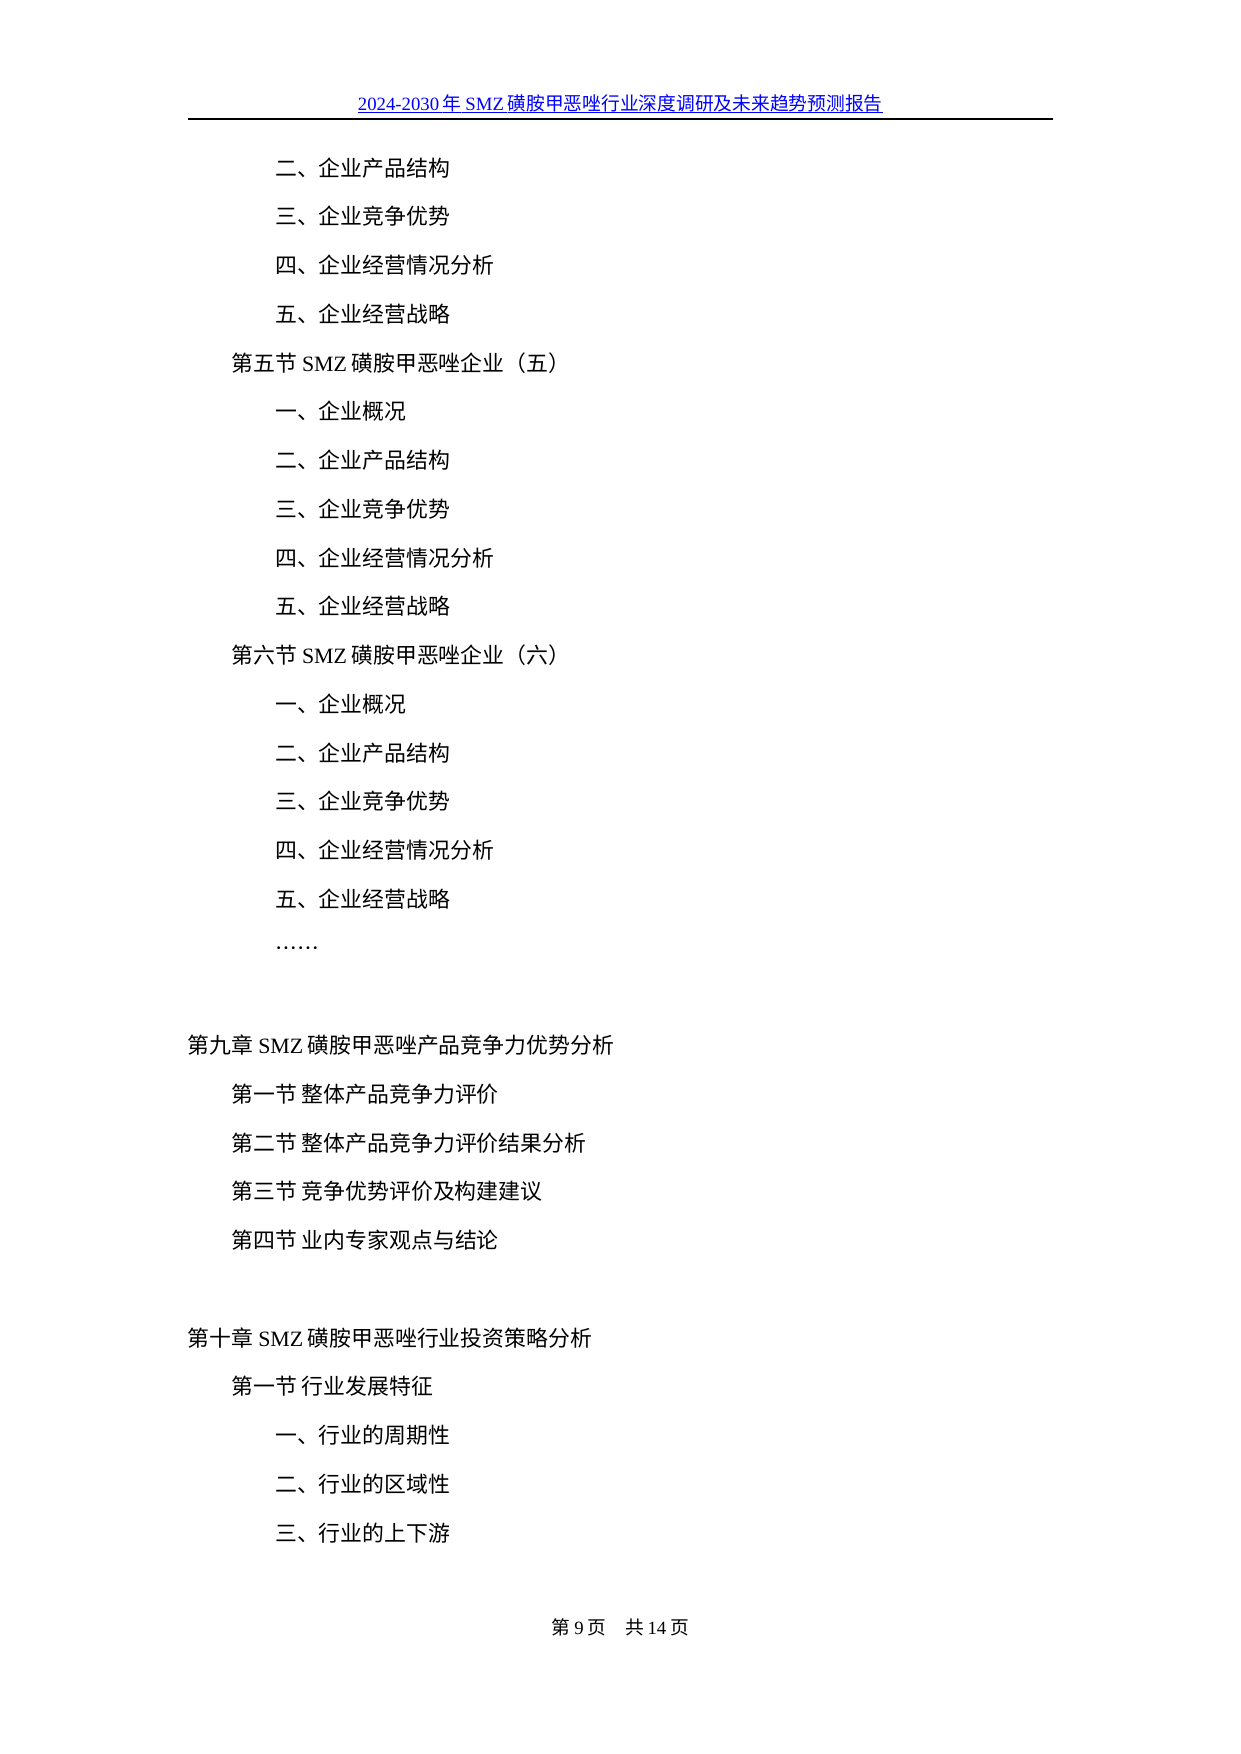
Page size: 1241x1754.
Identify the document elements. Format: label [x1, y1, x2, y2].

text [187, 150, 1053, 1548]
